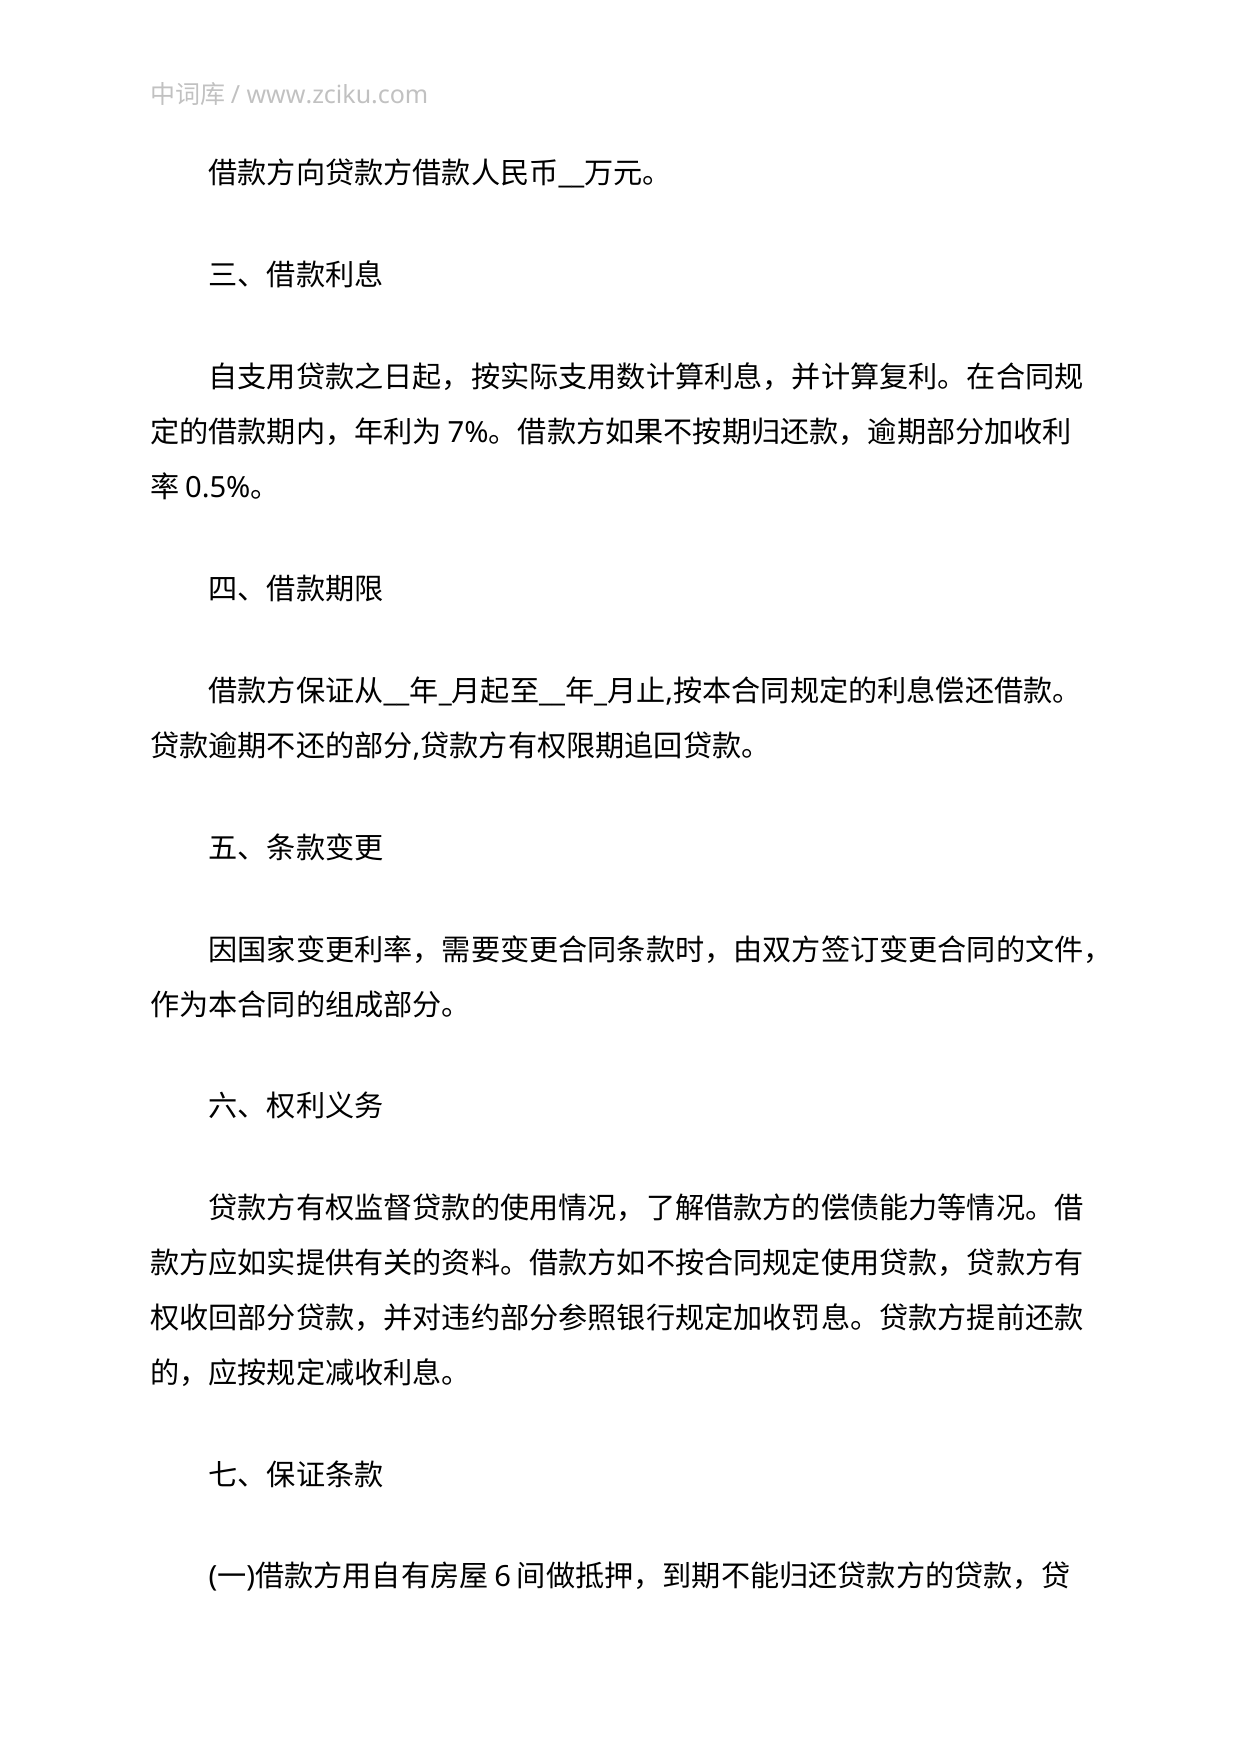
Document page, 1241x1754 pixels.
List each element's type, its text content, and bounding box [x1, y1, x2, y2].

text 借款方向贷款方借款人民币__万元。 [150, 150, 1090, 192]
text 五、条款变更 [150, 824, 1090, 867]
text 三、借款利息 [150, 252, 1090, 294]
text 自支用贷款之日起，按实际支用数计算利息，并计算复利。在合同规定的借款期内，年利为7%。借款方如果不按期归还款，逾期部分加收利率0.5%。 [150, 354, 1090, 506]
text 六、权利义务 [150, 1083, 1090, 1125]
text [150, 1553, 1090, 1595]
text 四、借款期限 [150, 566, 1090, 608]
text 七、保证条款 [150, 1451, 1090, 1493]
text 借款方保证从__年_月起至__年_月止,按本合同规定的利息偿还借款。贷款逾期不还的部分,贷款方有权限期追回贷款。 [150, 667, 1090, 765]
text 贷款方有权监督贷款的使用情况，了解借款方的偿债能力等情况。借款方应如实提供有关的资料。借款方如不按合同规定使用贷款，贷款方有权收回部分贷款，并对违约部分参照银行规定加收罚息。贷款方提前还款的，应按规定减收利息。 [150, 1184, 1090, 1392]
text 因国家变更利率，需要变更合同条款时，由双方签订变更合同的文件，作为本合同的组成部分。 [150, 926, 1090, 1023]
